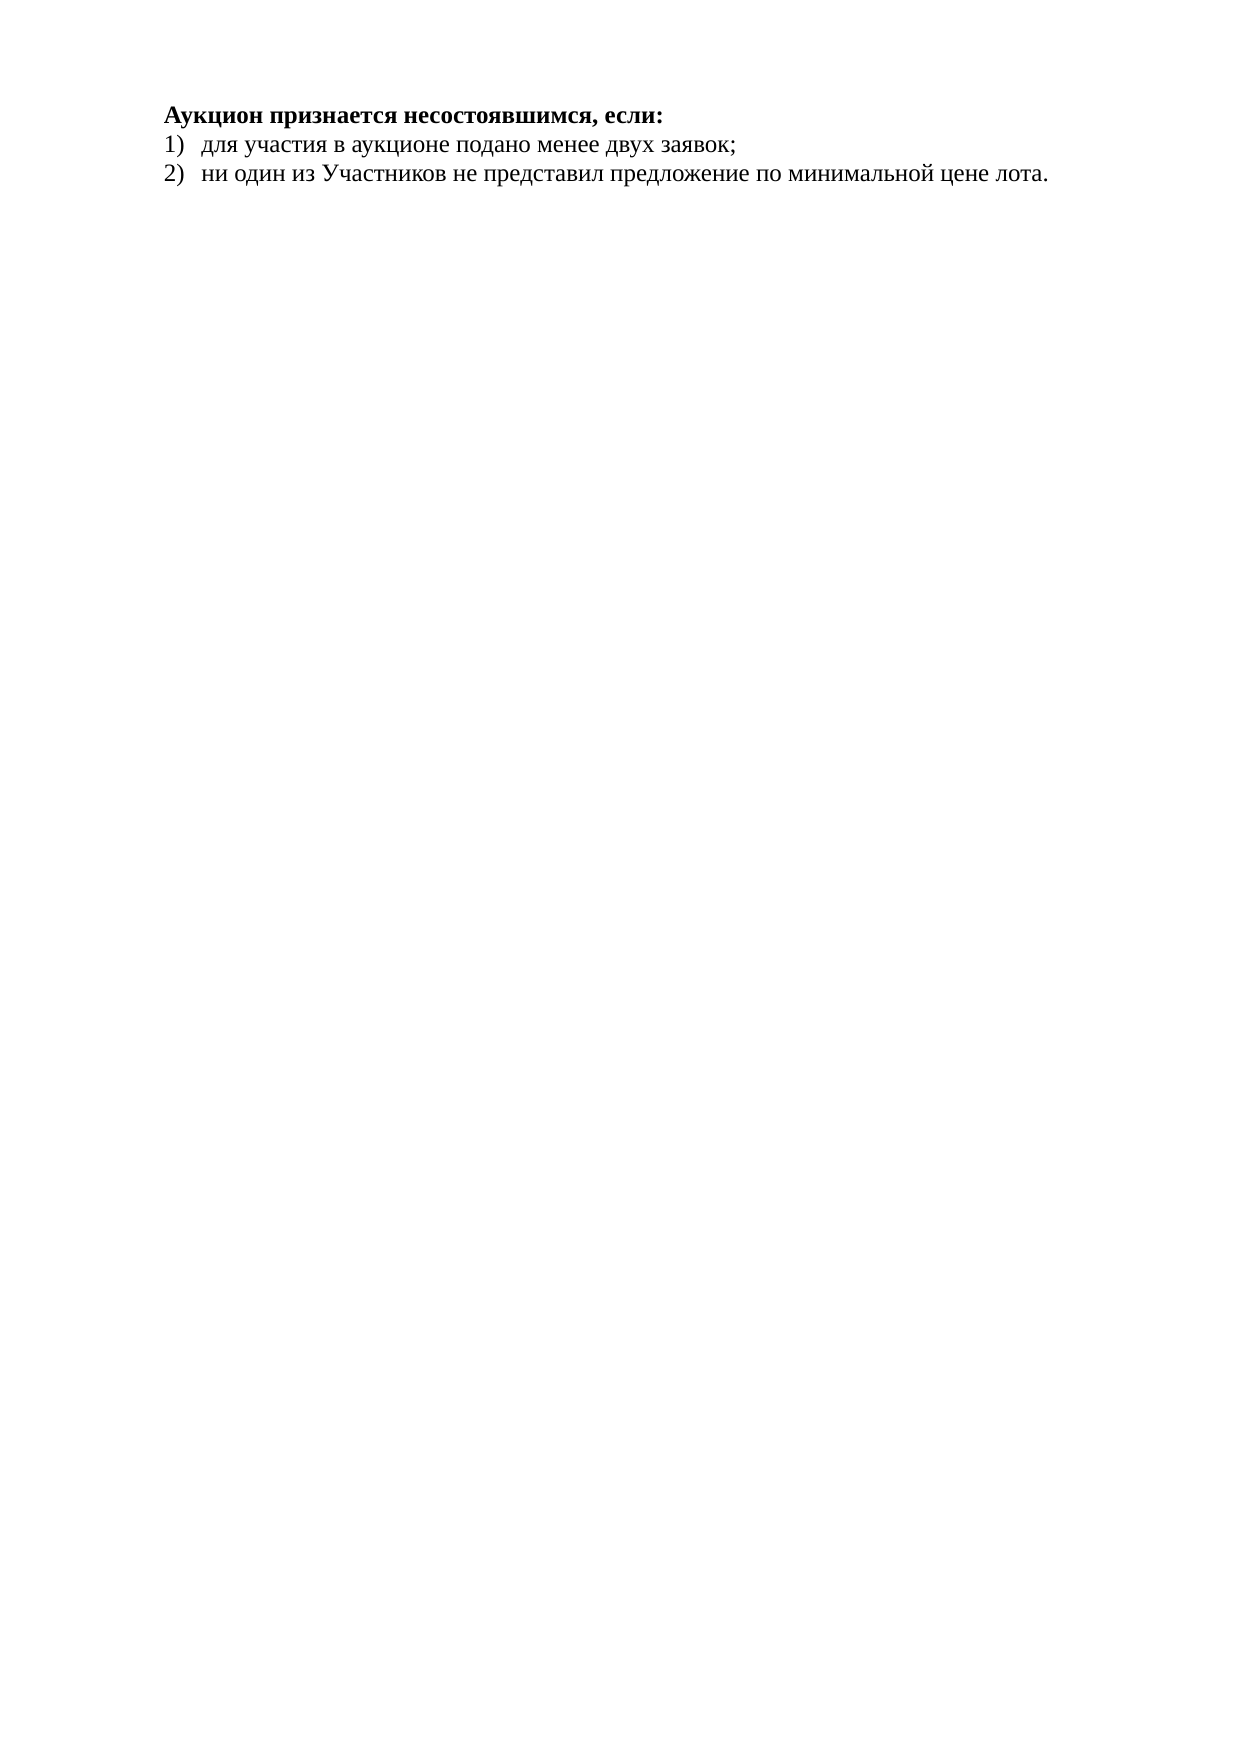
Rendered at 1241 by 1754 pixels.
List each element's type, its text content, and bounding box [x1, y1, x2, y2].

list для участия в аукционе подано менее двух заявок; [164, 129, 1181, 158]
text Аукцион признается несостоявшимся, если: [89, 100, 1181, 129]
list ни один из Участников не представил предложение по минимальной цене лота. [164, 158, 1181, 186]
